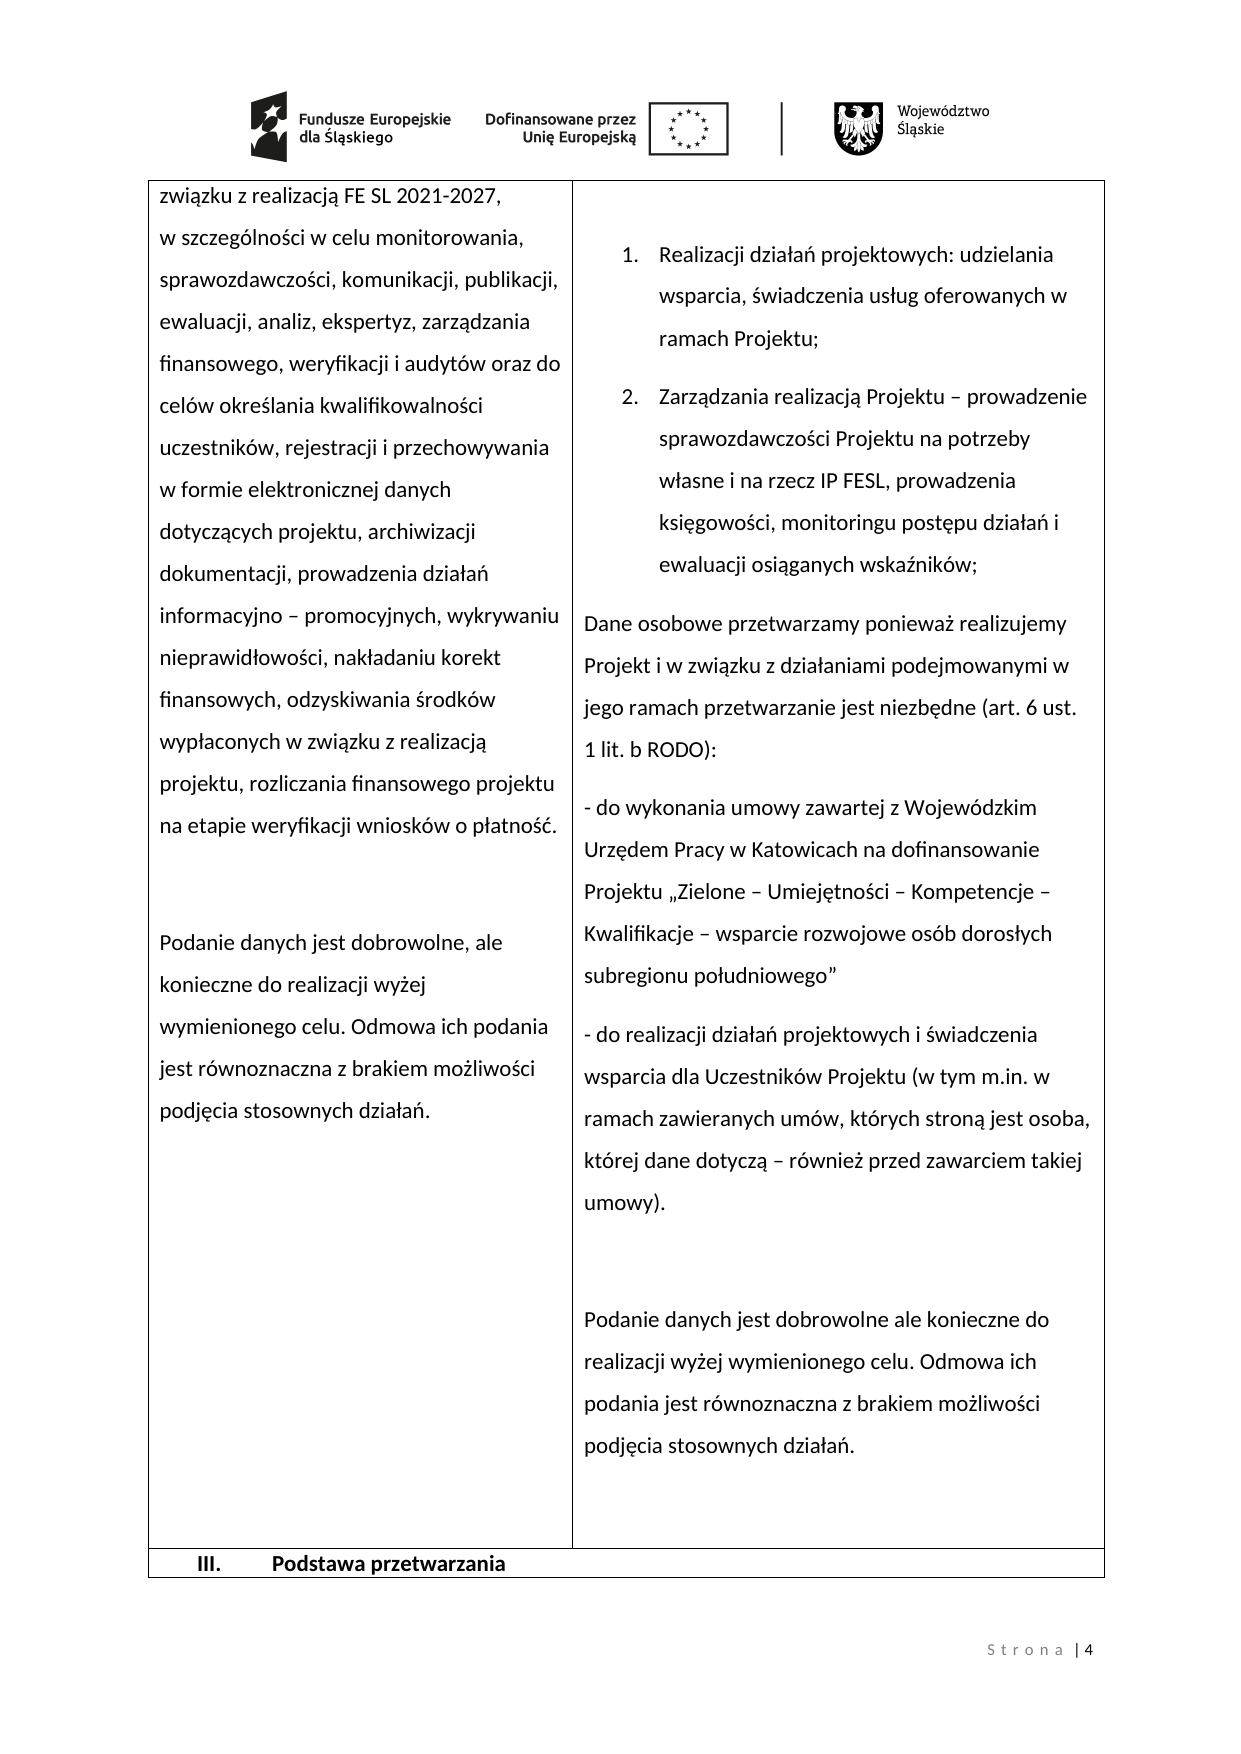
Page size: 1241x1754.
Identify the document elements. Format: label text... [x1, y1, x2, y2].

picture [233, 73, 1007, 180]
table_cell Podstawa przetwarzania [149, 1549, 1104, 1577]
